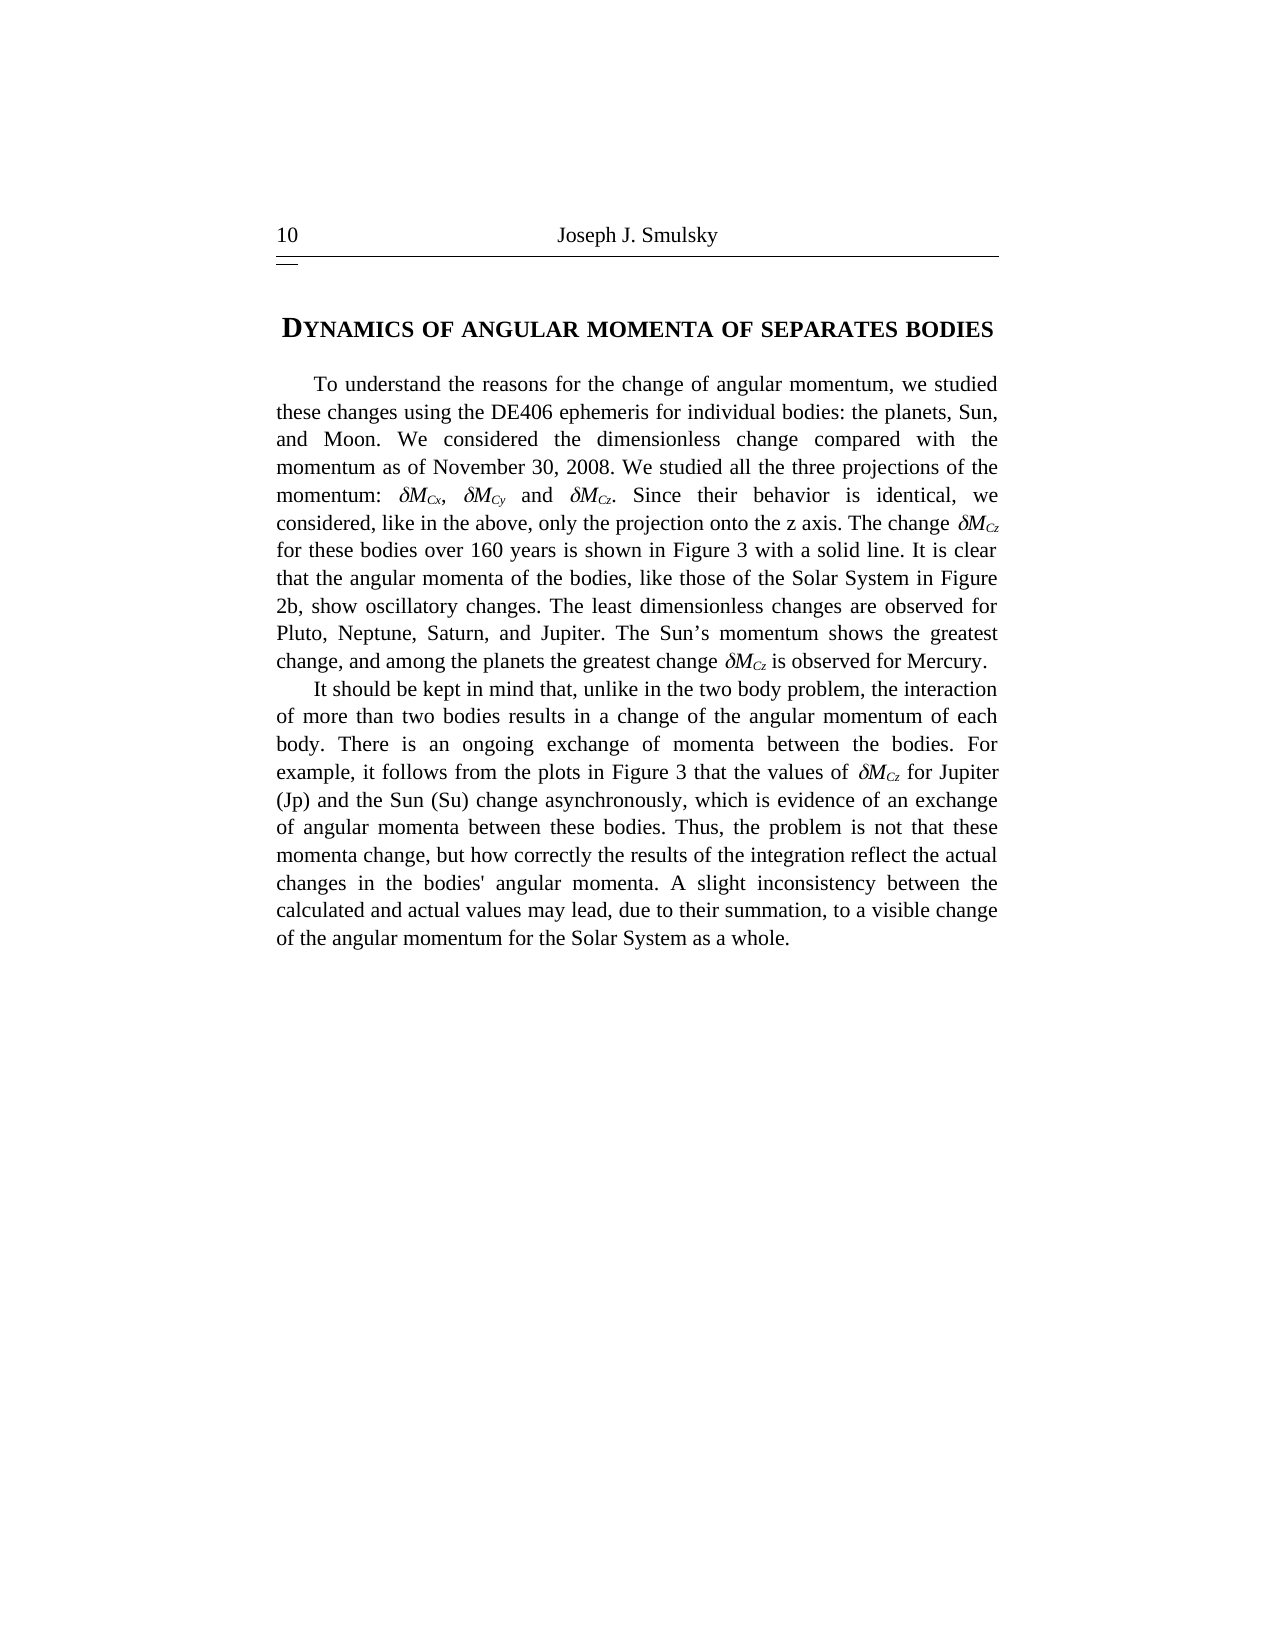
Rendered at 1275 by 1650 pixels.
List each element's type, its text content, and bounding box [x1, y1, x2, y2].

text Dynamics of angular momenta of separates bodies [276, 310, 999, 343]
text It should be kept in mind that, unlike in the two body problem, the interaction of more than two bodies results in a change of the angular momentum of each body. There is an ongoing exchange of momenta between the bodies. For example, it follows from the plots in Figure 3 that the values of MCz for Jupiter (Jp) and the Sun (Su) change asynchronously, which is evidence of an exchange of angular momenta between these bodies. Thus, the problem is not that these momenta change, but how correctly the results of the integration reflect the actual changes in the bodies' angular momenta. A slight inconsistency between the calculated and actual values may lead, due to their summation, to a visible change of the angular momentum for the Solar System as a whole. [276, 676, 999, 950]
text To understand the reasons for the change of angular momentum, we studied these changes using the DE406 ephemeris for individual bodies: the planets, Sun, and Moon. We considered the dimensionless change compared with the momentum as of November 30, 2008. We studied all the three projections of the momentum: MCx, MCy and MCz. Since their behavior is identical, we considered, like in the above, only the projection onto the z axis. The change MCz for these bodies over 160 years is shown in Figure 3 with a solid line. It is clear that the angular momenta of the bodies, like those of the Solar System in Figure 2b, show oscillatory changes. The least dimensionless changes are observed for Pluto, Neptune, Saturn, and Jupiter. The Sun’s momentum shows the greatest change, and among the planets the greatest change MCz is observed for Mercury. [276, 371, 999, 673]
